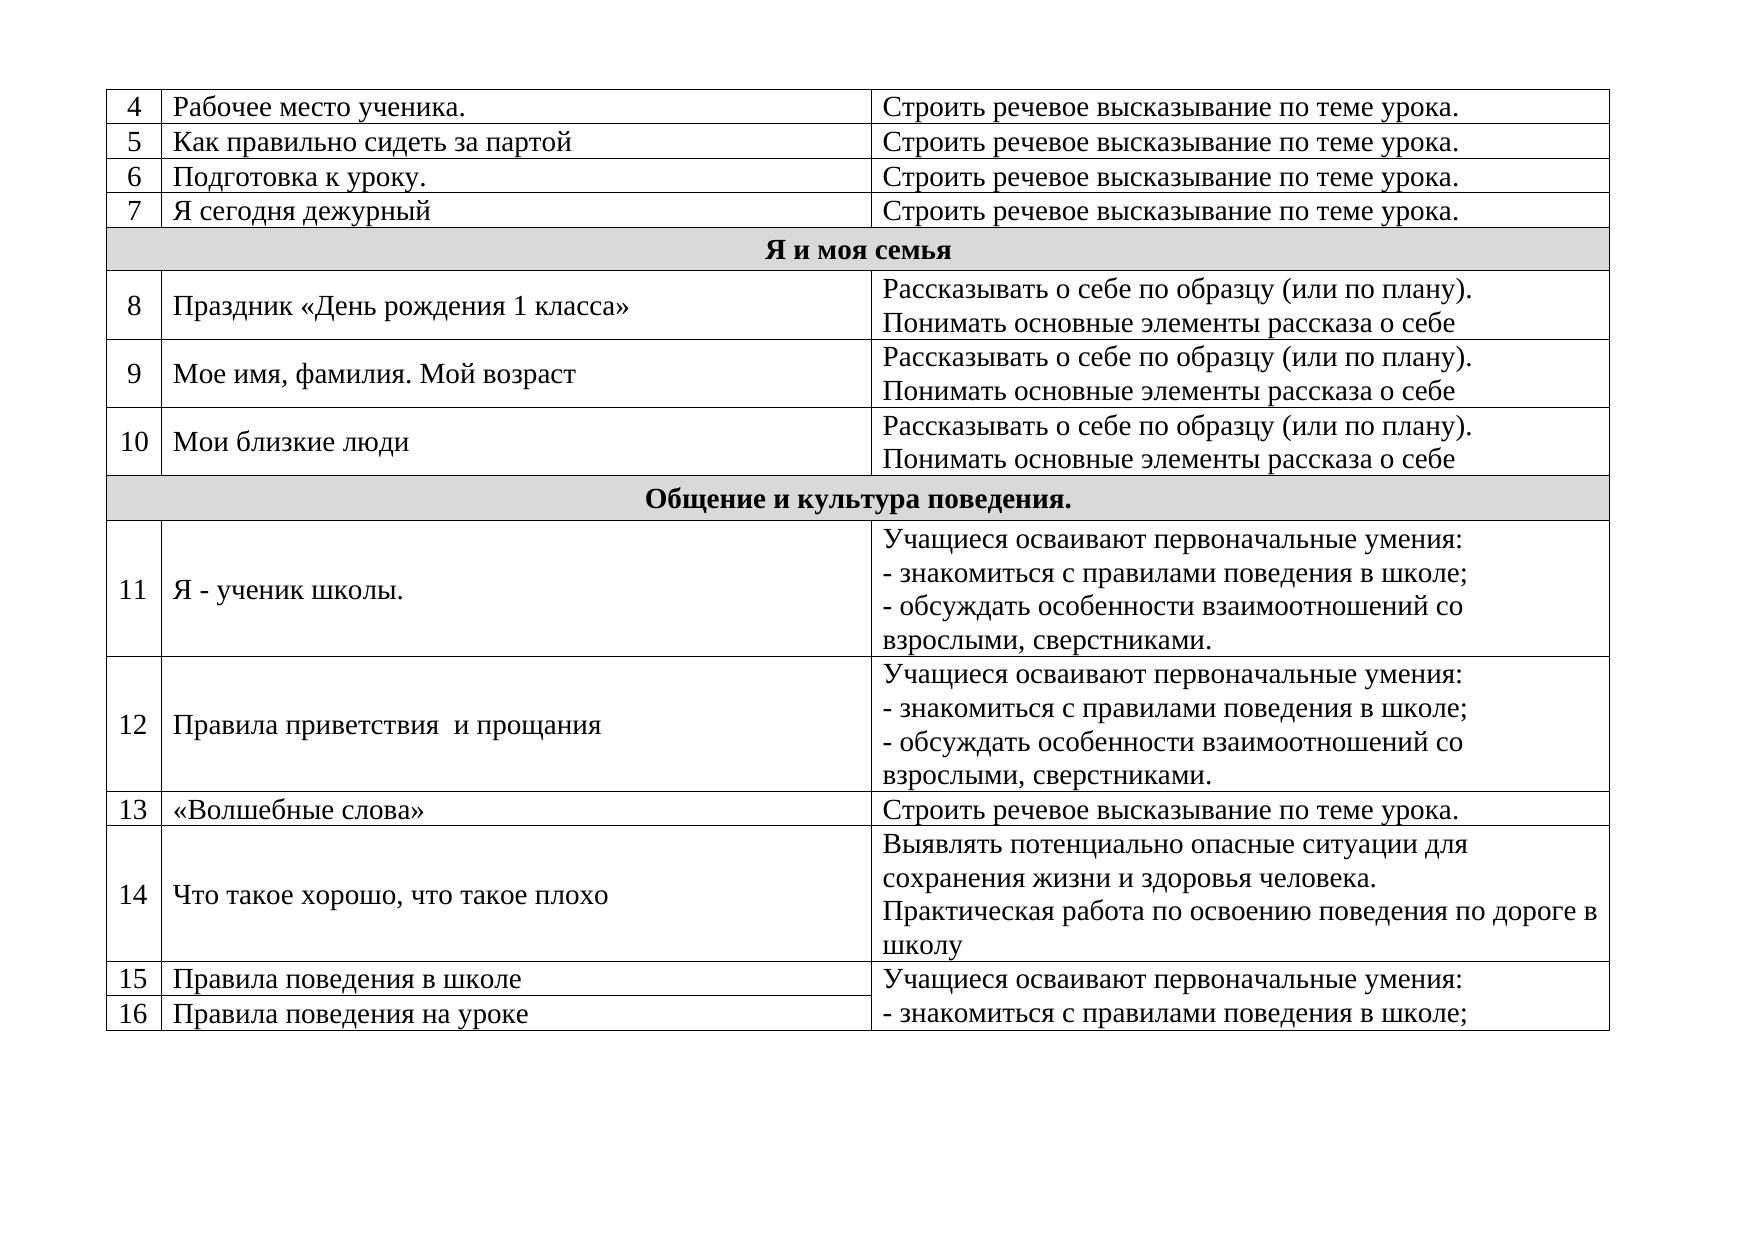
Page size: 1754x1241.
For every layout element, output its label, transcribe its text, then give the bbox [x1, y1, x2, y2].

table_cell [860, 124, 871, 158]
table_cell 7 [107, 193, 161, 227]
table_cell Правила поведения на уроке [162, 996, 871, 1030]
table_cell Правила приветствия и прощания [162, 657, 871, 791]
table_cell Строить речевое высказывание по теме урока. [872, 159, 1609, 192]
table_cell Строить речевое высказывание по теме урока. [872, 90, 1609, 123]
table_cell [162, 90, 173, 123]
table_cell Учащиеся осваивают первоначальные умения: - знакомиться с правилами поведения в школе; - обсуждать особенности взаимоотношений со взрослыми, сверстниками. [872, 657, 1609, 791]
table_cell 8 [107, 271, 161, 338]
table_cell 4 [107, 90, 161, 123]
table_cell Общение и культура поведения. [107, 476, 1609, 520]
table_cell «Волшебные слова» [162, 792, 871, 825]
table_cell Строить речевое высказывание по теме урока. [872, 193, 1609, 227]
table_cell 5 [107, 124, 161, 158]
table_cell Рассказывать о себе по образцу (или по плану). Понимать основные элементы рассказа о себе [872, 408, 1609, 475]
table_cell Мои близкие люди [162, 408, 871, 475]
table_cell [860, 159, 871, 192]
table_cell Я - ученик школы. [162, 521, 871, 656]
table_cell 14 [107, 826, 161, 961]
table_cell 13 [107, 792, 161, 825]
table_cell Учащиеся осваивают первоначальные умения: - знакомиться с правилами поведения в школе; - обсуждать особенности взаимоотношений со взрослыми, сверстниками. [872, 521, 1609, 656]
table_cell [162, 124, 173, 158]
table_cell 6 [107, 159, 161, 192]
table_cell Что такое хорошо, что такое плохо [162, 826, 871, 961]
table_cell 16 [107, 996, 161, 1030]
table_cell Учащиеся осваивают первоначальные умения: - знакомиться с правилами поведения в школе; - обсуждать особенности взаимоотношений со взрослыми, сверстниками. [872, 962, 1609, 1030]
table_cell Правила поведения в школе [162, 962, 871, 995]
table_cell 10 [107, 408, 161, 475]
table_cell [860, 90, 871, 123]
table_cell Рассказывать о себе по образцу (или по плану). Понимать основные элементы рассказа о себе [872, 340, 1609, 407]
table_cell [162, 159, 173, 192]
table_cell Праздник «День рождения 1 класса» [162, 271, 871, 338]
table_cell Выявлять потенциально опасные ситуации для сохранения жизни и здоровья человека. Практическая работа по освоению поведения по дороге в школу [872, 826, 1609, 961]
table_cell Рассказывать о себе по образцу (или по плану). Понимать основные элементы рассказа о себе [872, 271, 1609, 338]
table_cell 12 [107, 657, 161, 791]
table_cell Строить речевое высказывание по теме урока. [872, 792, 1609, 825]
table_cell 9 [107, 340, 161, 407]
table_cell Мое имя, фамилия. Мой возраст [162, 340, 871, 407]
table_cell 11 [107, 521, 161, 656]
table_cell Я и моя семья [107, 228, 1609, 270]
table_cell 15 [107, 962, 161, 995]
table_cell Строить речевое высказывание по теме урока. [872, 124, 1609, 158]
